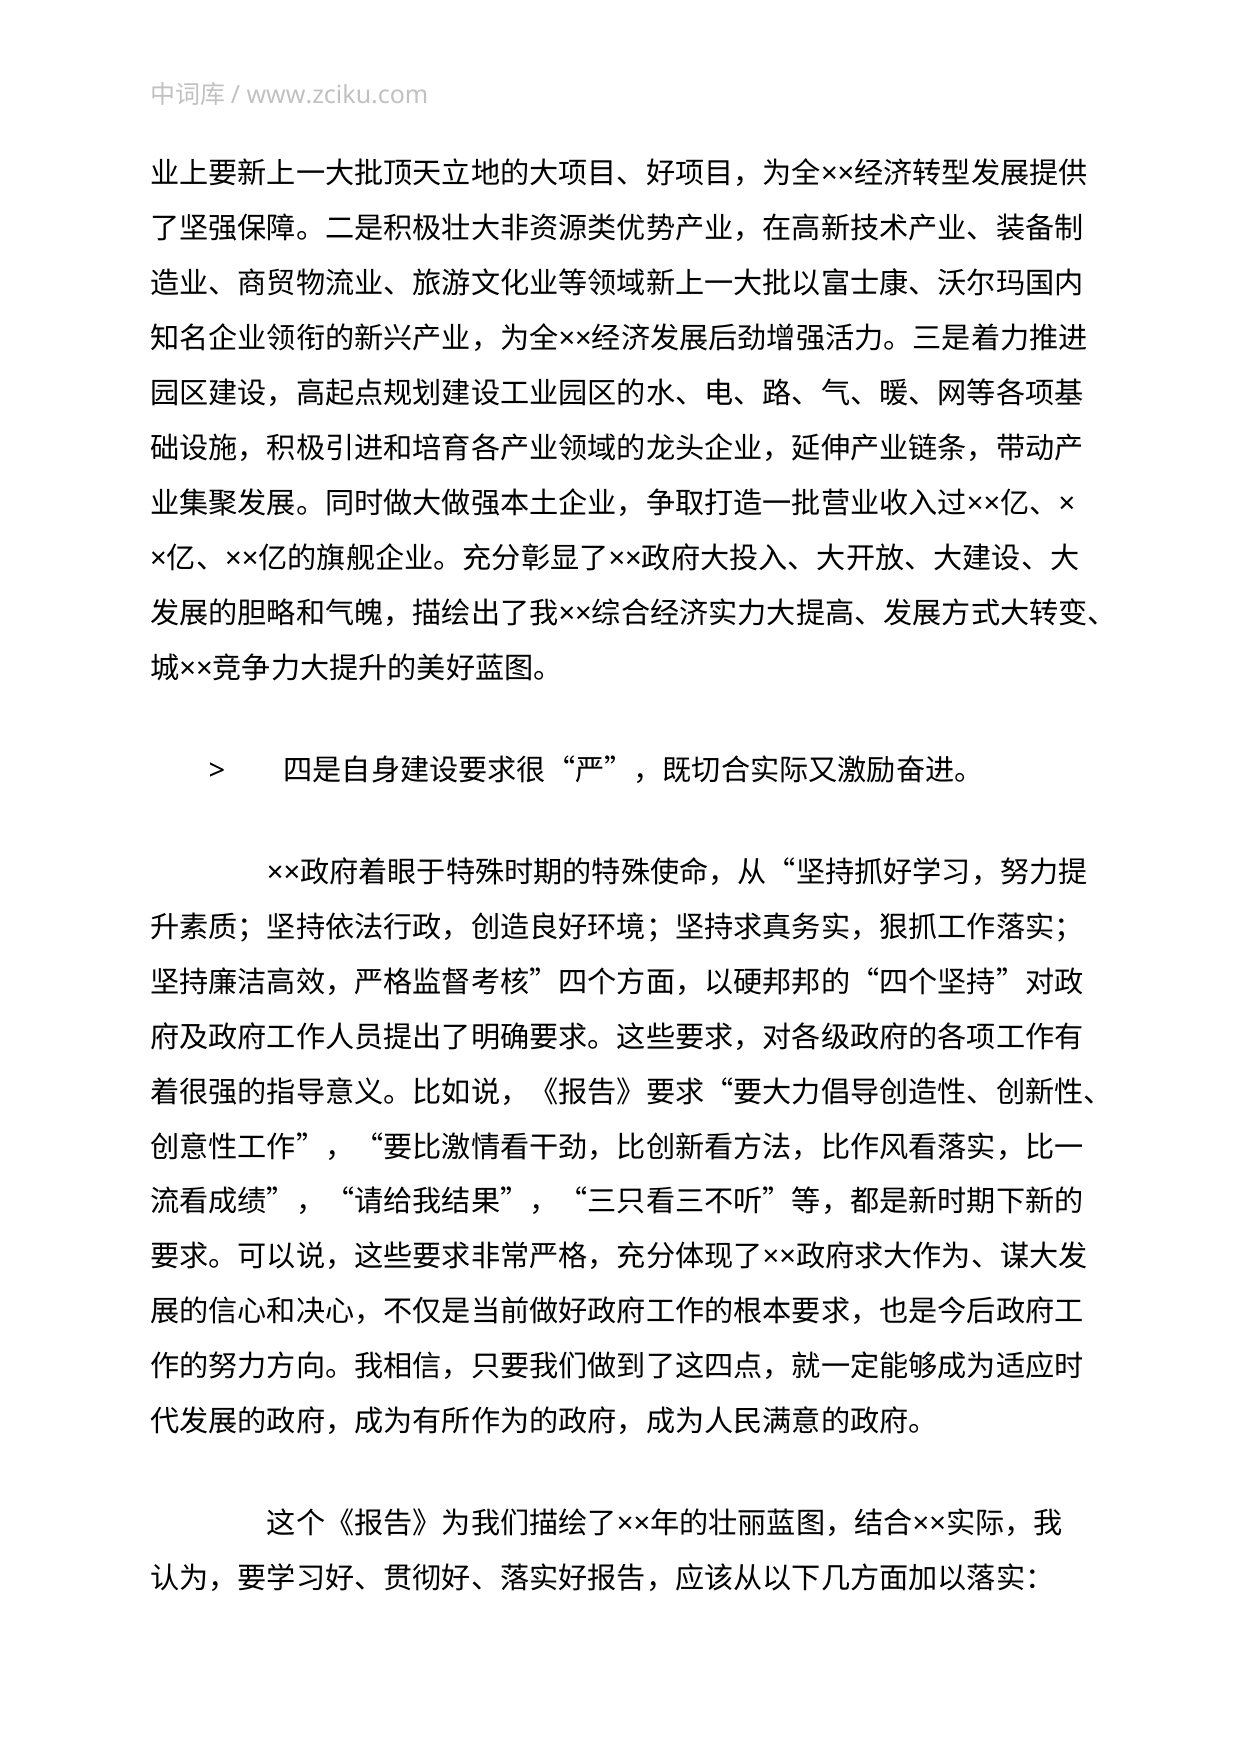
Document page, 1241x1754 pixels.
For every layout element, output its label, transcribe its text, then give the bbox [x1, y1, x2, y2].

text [150, 150, 1090, 687]
text ××政府着眼于特殊时期的特殊使命，从“坚持抓好学习，努力提升素质；坚持依法行政，创造良好环境；坚持求真务实，狠抓工作落实；坚持廉洁高效，严格监督考核”四个方面，以硬邦邦的“四个坚持”对政府及政府工作人员提出了明确要求。这些要求，对各级政府的各项工作有着很强的指导意义。比如说，《报告》要求“要大力倡导创造性、创新性、创意性工作”，“要比激情看干劲，比创新看方法，比作风看落实，比一流看成绩”，“请给我结果”，“三只看三不听”等，都是新时期下新的要求。可以说，这些要求非常严格，充分体现了××政府求大作为、谋大发展的信心和决心，不仅是当前做好政府工作的根本要求，也是今后政府工作的努力方向。我相信，只要我们做到了这四点，就一定能够成为适应时代发展的政府，成为有所作为的政府，成为人民满意的政府。 [150, 848, 1090, 1440]
text 这个《报告》为我们描绘了××年的壮丽蓝图，结合××实际，我认为，要学习好、贯彻好、落实好报告，应该从以下几方面加以落实： [150, 1499, 1090, 1597]
text > 四是自身建设要求很“严”，既切合实际又激励奋进。 [150, 747, 1090, 789]
